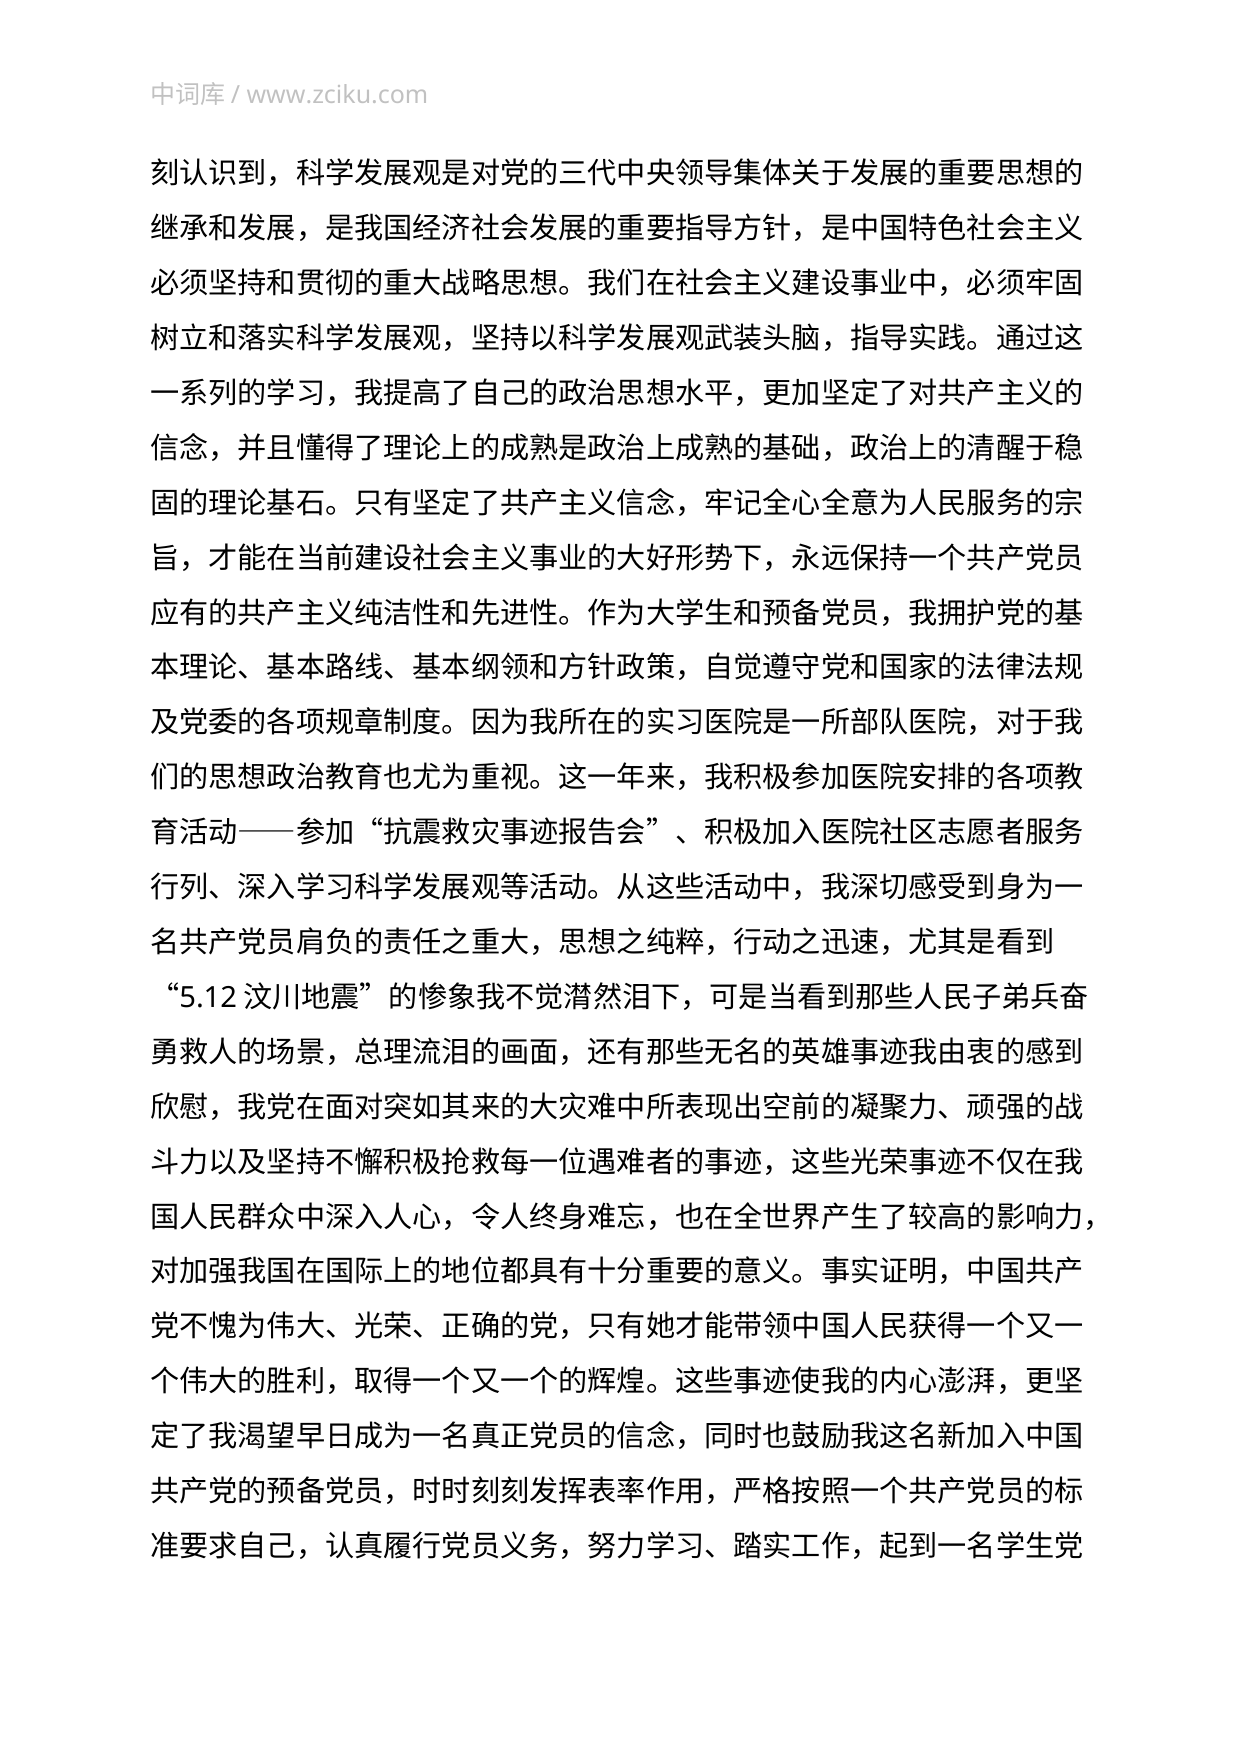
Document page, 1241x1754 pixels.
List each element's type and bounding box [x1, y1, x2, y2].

text [150, 150, 1090, 1565]
